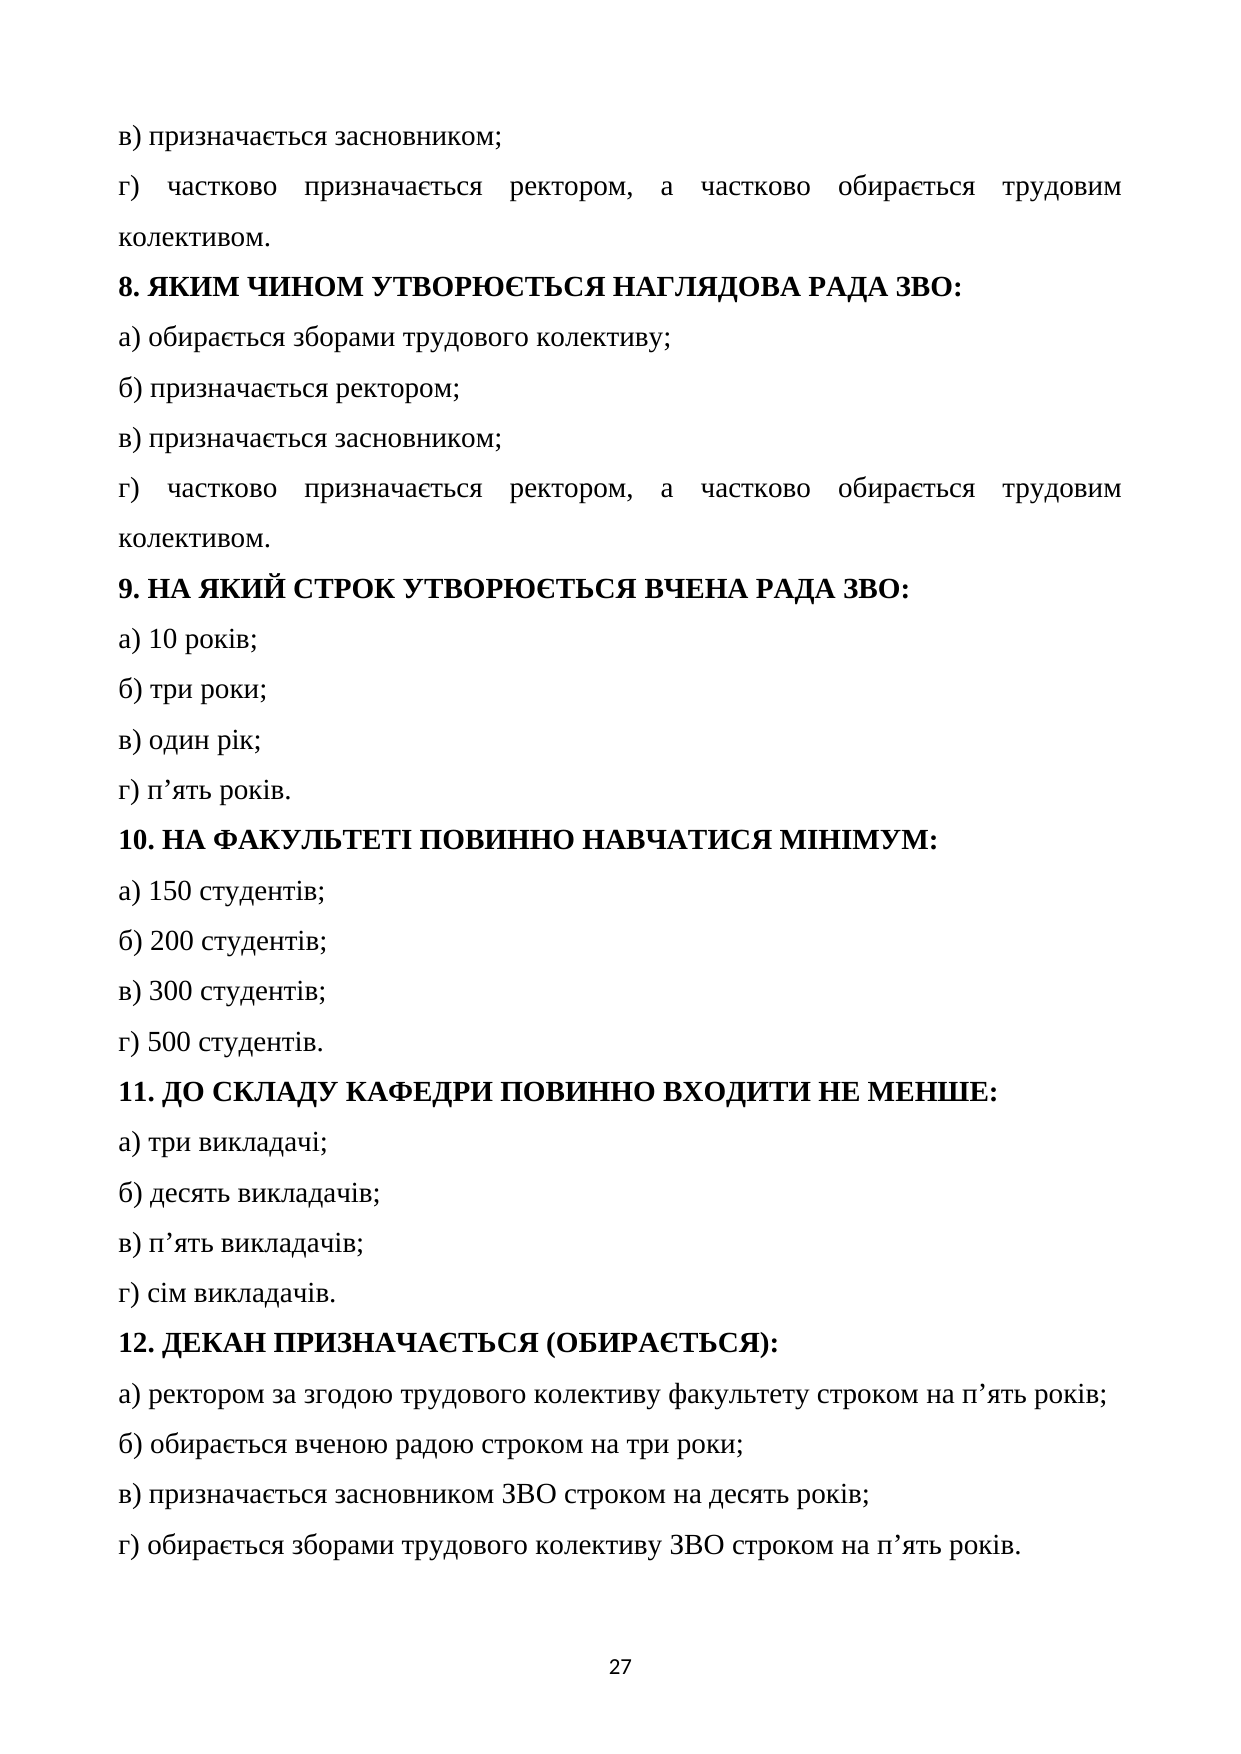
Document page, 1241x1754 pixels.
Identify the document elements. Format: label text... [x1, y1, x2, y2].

text б) три роки; [118, 672, 1122, 705]
text б) обирається вченою радою строком на три роки; [118, 1426, 1122, 1460]
text в) один рік; [118, 722, 1122, 755]
text г) частково призначається ректором, а частково обирається трудовим колективом. [118, 470, 1122, 554]
text г) 500 студентів. [118, 1024, 1122, 1057]
text г) частково призначається ректором, а частково обирається трудовим колективом. [118, 168, 1122, 252]
text г) обирається зборами трудового колективу ЗВО строком на п’ять років. [118, 1527, 1122, 1560]
text а) ректором за згодою трудового колективу факультету строком на п’ять років; [118, 1376, 1122, 1409]
text в) призначається засновником ЗВО строком на десять років; [118, 1477, 1122, 1510]
text в) призначається засновником; [118, 420, 1122, 453]
text а) три викладачі; [118, 1124, 1122, 1158]
text 12. Декан призначається (обирається): [118, 1326, 1122, 1359]
text г) сім викладачів. [118, 1275, 1122, 1309]
text б) десять викладачів; [118, 1175, 1122, 1208]
text г) п’ять років. [118, 772, 1122, 806]
text в) 300 студентів; [118, 973, 1122, 1007]
text б) призначається ректором; [118, 370, 1122, 403]
text в) призначається засновником; [118, 118, 1122, 152]
text а) обирається зборами трудового колективу; [118, 319, 1122, 353]
text 9. На який строк утворюється Вчена Рада ЗВО: [118, 571, 1122, 604]
text а) 150 студентів; [118, 873, 1122, 906]
text 11. До складу кафедри повинно входити не менше: [118, 1074, 1122, 1108]
text б) 200 студентів; [118, 923, 1122, 957]
text 10. На факультеті повинно навчатися мінімум: [118, 822, 1122, 856]
text 8. Яким чином утворюється Наглядова Рада ЗВО: [118, 269, 1122, 303]
text в) п’ять викладачів; [118, 1225, 1122, 1258]
text а) 10 років; [118, 621, 1122, 655]
